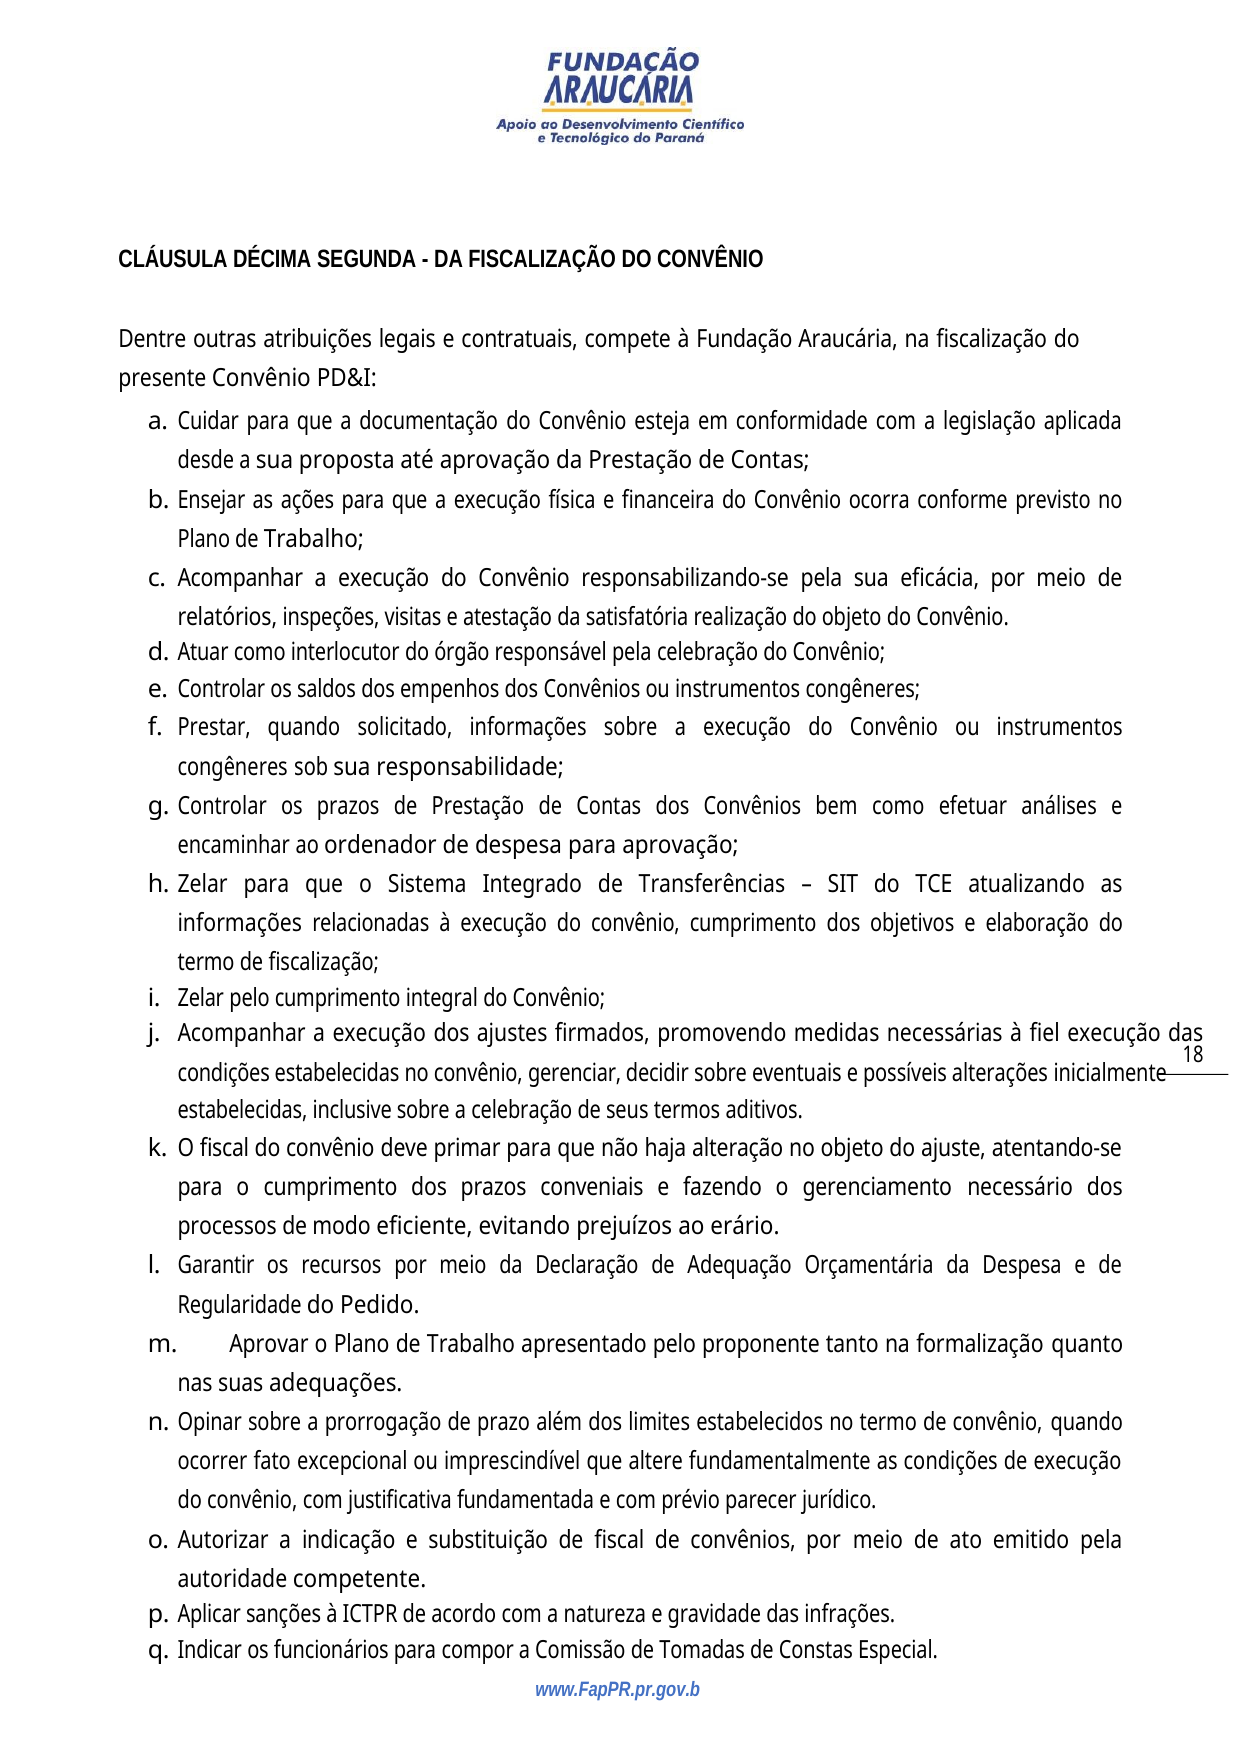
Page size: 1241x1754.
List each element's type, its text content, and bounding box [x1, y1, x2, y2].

list Controlar os saldos dos empenhos dos Convênios ou instrumentos congêneres; [148, 671, 1240, 705]
list Aplicar sanções à ICTPR de acordo com a natureza e gravidade das infrações. [148, 1600, 1240, 1628]
list Atuar como interlocutor do órgão responsável pela celebração do Convênio; [148, 638, 1240, 666]
list Controlar os prazos de Prestação de Contas dos Convênios bem como efetuar análises e encaminhar ao ordenador de despesa para aprovação; [148, 787, 1123, 861]
list Ensejar as ações para que a execução física e financeira do Convênio ocorra conforme previsto no Plano de Trabalho; [148, 481, 1123, 554]
text estabelecidas, inclusive sobre a celebração de seus termos aditivos. [177, 1091, 1240, 1125]
list Garantir os recursos por meio da Declaração de Adequação Orçamentária da Despesa e de Regularidade do Pedido. [148, 1247, 1123, 1320]
list Prestar, quando solicitado, informações sobre a execução do Convênio ou instrumentos congêneres sob sua responsabilidade; [148, 709, 1123, 782]
subtitle CLÁUSULA DÉCIMA SEGUNDA - DA FISCALIZAÇÃO DO CONVÊNIO [118, 244, 1240, 273]
list O fiscal do convênio deve primar para que não haja alteração no objeto do ajuste, atentando-se para o cumprimento dos prazos conveniais e fazendo o gerenciamento necessário dos processos de modo eficiente, evitando prejuízos ao erário. [148, 1130, 1123, 1242]
list Opinar sobre a prorrogação de prazo além dos limites estabelecidos no termo de convênio, quando ocorrer fato excepcional ou imprescindível que altere fundamentalmente as condições de execução do convênio, com justificativa fundamentada e com prévio parecer jurídico. [148, 1404, 1123, 1516]
list Indicar os funcionários para compor a Comissão de Tomadas de Constas Especial. [148, 1632, 1240, 1666]
list Zelar pelo cumprimento integral do Convênio; [148, 983, 1240, 1012]
list Cuidar para que a documentação do Convênio esteja em conformidade com a legislação aplicada desde a sua proposta até aprovação da Prestação de Contas; [148, 403, 1123, 476]
text Dentre outras atribuições legais e contratuais, compete à Fundação Araucária, na fiscalização do presente Convênio PD&I: [118, 321, 1123, 394]
list Autorizar a indicação e substituição de fiscal de convênios, por meio de ato emitido pela autoridade competente. [148, 1521, 1123, 1594]
list Zelar para que o Sistema Integrado de Transferências – SIT do TCE atualizando as informações relacionadas à execução do convênio, cumprimento dos objetivos e elaboração do termo de fiscalização; [148, 866, 1123, 978]
list Aprovar o Plano de Trabalho apresentado pelo proponente tanto na formalização quanto nas suas adequações. [148, 1326, 1123, 1399]
list Acompanhar a execução dos ajustes firmados, promovendo medidas necessárias à fiel execução das condições estabelecidas no convênio, gerenciar, decidir sobre eventuais e possíveis alterações inicialmente 18 [148, 1020, 1203, 1088]
picture [496, 47, 744, 145]
list Acompanhar a execução do Convênio responsabilizando-se pela sua eficácia, por meio de relatórios, inspeções, visitas e atestação da satisfatória realização do objeto do Convênio. [148, 560, 1123, 633]
